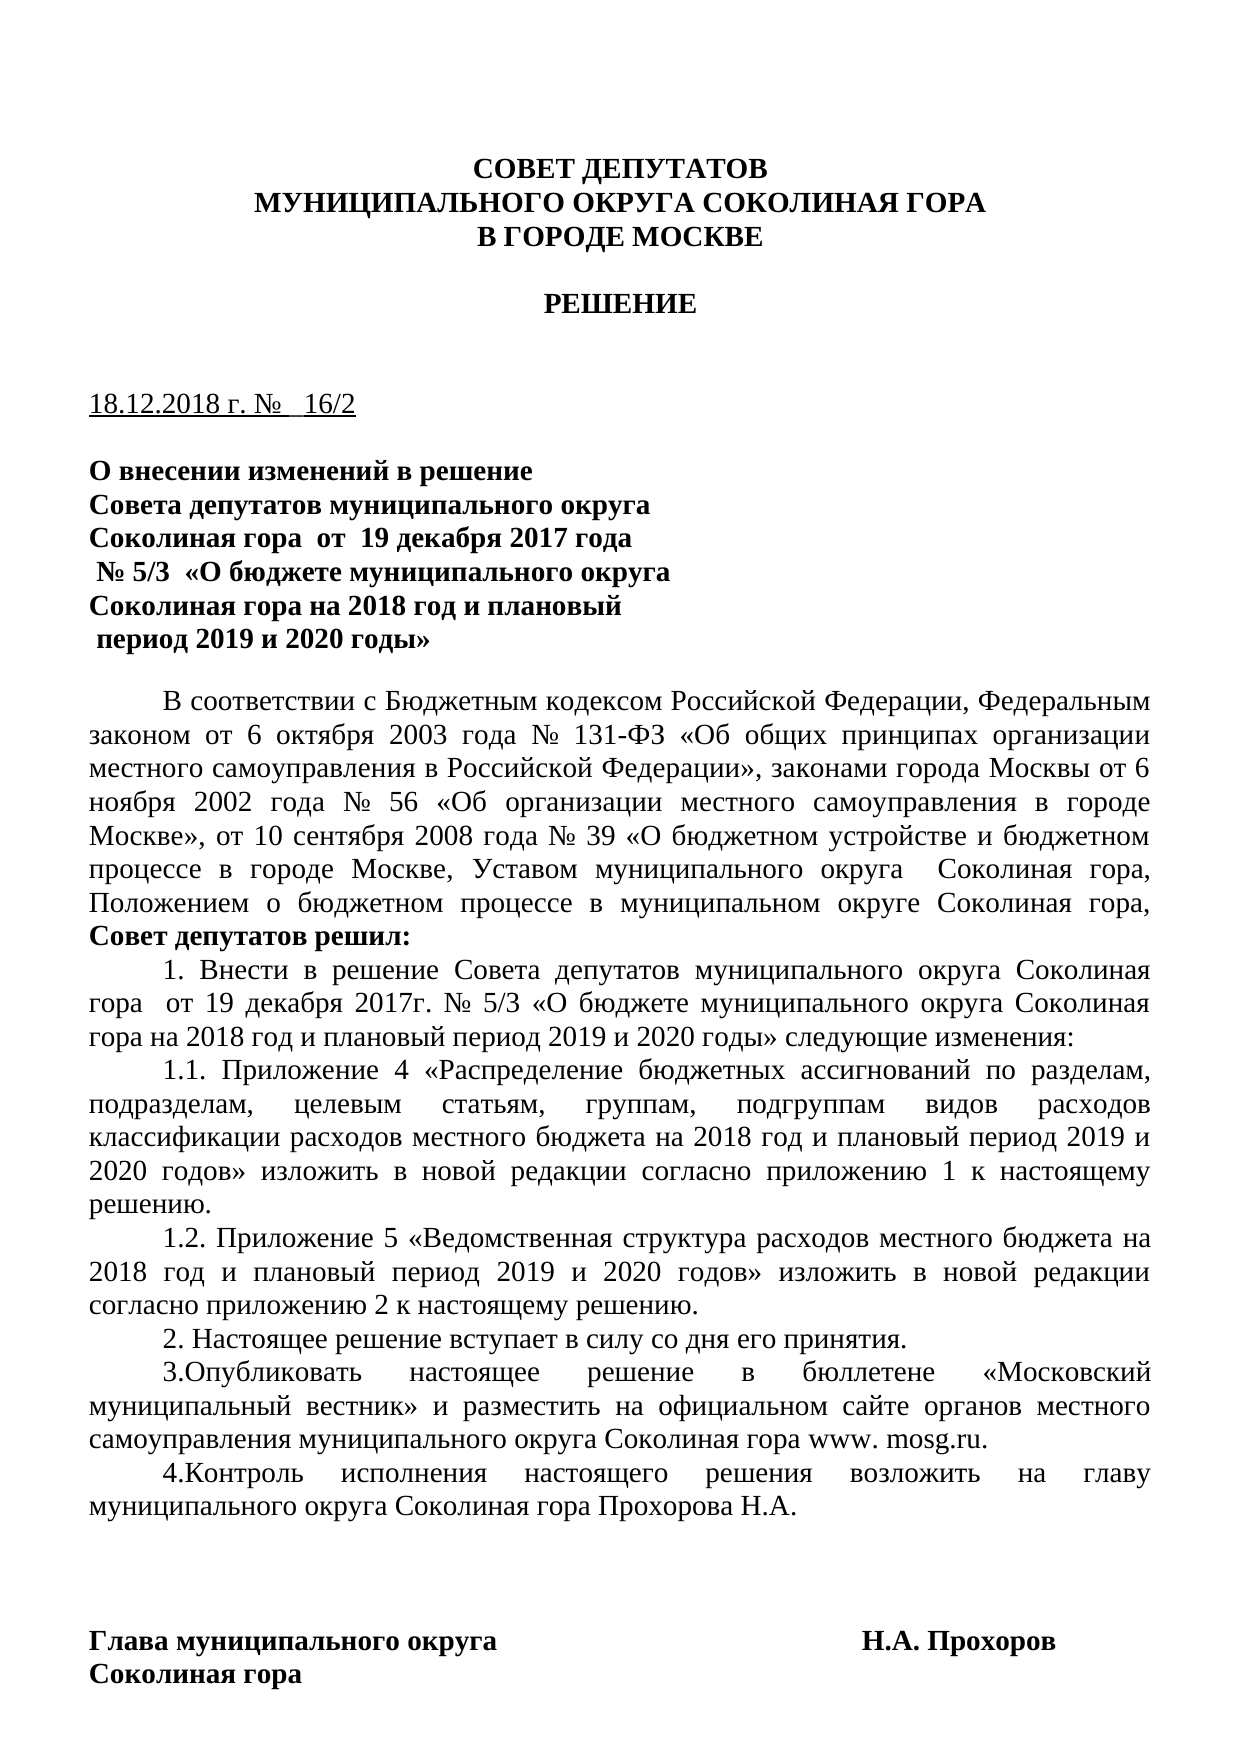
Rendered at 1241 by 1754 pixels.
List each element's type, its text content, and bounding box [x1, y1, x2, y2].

text Совета депутатов муниципального округа [89, 487, 1152, 521]
text 3.Опубликовать настоящее решение в бюллетене «Московский муниципальный вестник» и разместить на официальном сайте органов местного самоуправления муниципального округа Соколиная гора www. mosg.ru. [89, 1354, 1152, 1455]
text Соколиная гора [89, 1656, 1152, 1690]
text РЕШЕНИЕ [89, 286, 1152, 319]
text 1. Внести в решение Совета депутатов муниципального округа Соколиная гора от 19 декабря 2017г. № 5/3 «О бюджете муниципального округа Соколиная гора на 2018 год и плановый период 2019 и 2020 годы» следующие изменения: [89, 952, 1152, 1052]
text О внесении изменений в решение [89, 453, 627, 487]
text 1.1. Приложение 4 «Распределение бюджетных ассигнований по разделам, подразделам, целевым статьям, группам, подгруппам видов расходов классификации расходов местного бюджета на 2018 год и плановый период 2019 и 2020 годов» изложить в новой редакции согласно приложению 1 к настоящему решению. [89, 1052, 1152, 1220]
text МУНИЦИПАЛЬНОГО ОКРУГА СОКОЛИНАЯ ГОРА [89, 185, 1152, 219]
text СОВЕТ ДЕПУТАТОВ [89, 152, 1152, 185]
text 1.2. Приложение 5 «Ведомственная структура расходов местного бюджета на 2018 год и плановый период 2019 и 2020 годов» изложить в новой редакции согласно приложению 2 к настоящему решению. [89, 1220, 1152, 1321]
text 18.12.2018 г. № _16/2 [89, 386, 1152, 420]
text Соколиная гора от 19 декабря 2017 года [89, 521, 1152, 554]
text В соответствии с Бюджетным кодексом Российской Федерации, Федеральным законом от 6 октября 2003 года № 131-ФЗ «Об общих принципах организации местного самоуправления в Российской Федерации», законами города Москвы от 6 ноября 2002 года № 56 «Об организации местного самоуправления в городе Москве», от 10 сентября 2008 года № 39 «О бюджетном устройстве и бюджетном процессе в городе Москве, Уставом муниципального округа Соколиная гора, Положением о бюджетном процессе в муниципальном округе Соколиная гора, Совет депутатов решил: [89, 683, 1152, 952]
text № 5/3 «О бюджете муниципального округа [89, 554, 1152, 588]
text Глава муниципального округа Н.А. Прохоров [89, 1623, 1152, 1656]
text В ГОРОДЕ МОСКВЕ [89, 219, 1152, 252]
text Соколиная гора на 2018 год и плановый [89, 588, 1152, 621]
text период 2019 и 2020 годы» [89, 621, 1152, 655]
text 4.Контроль исполнения настоящего решения возложить на главу муниципального округа Соколиная гора Прохорова Н.А. [89, 1455, 1152, 1522]
text 2. Настоящее решение вступает в силу со дня его принятия. [89, 1321, 1152, 1354]
